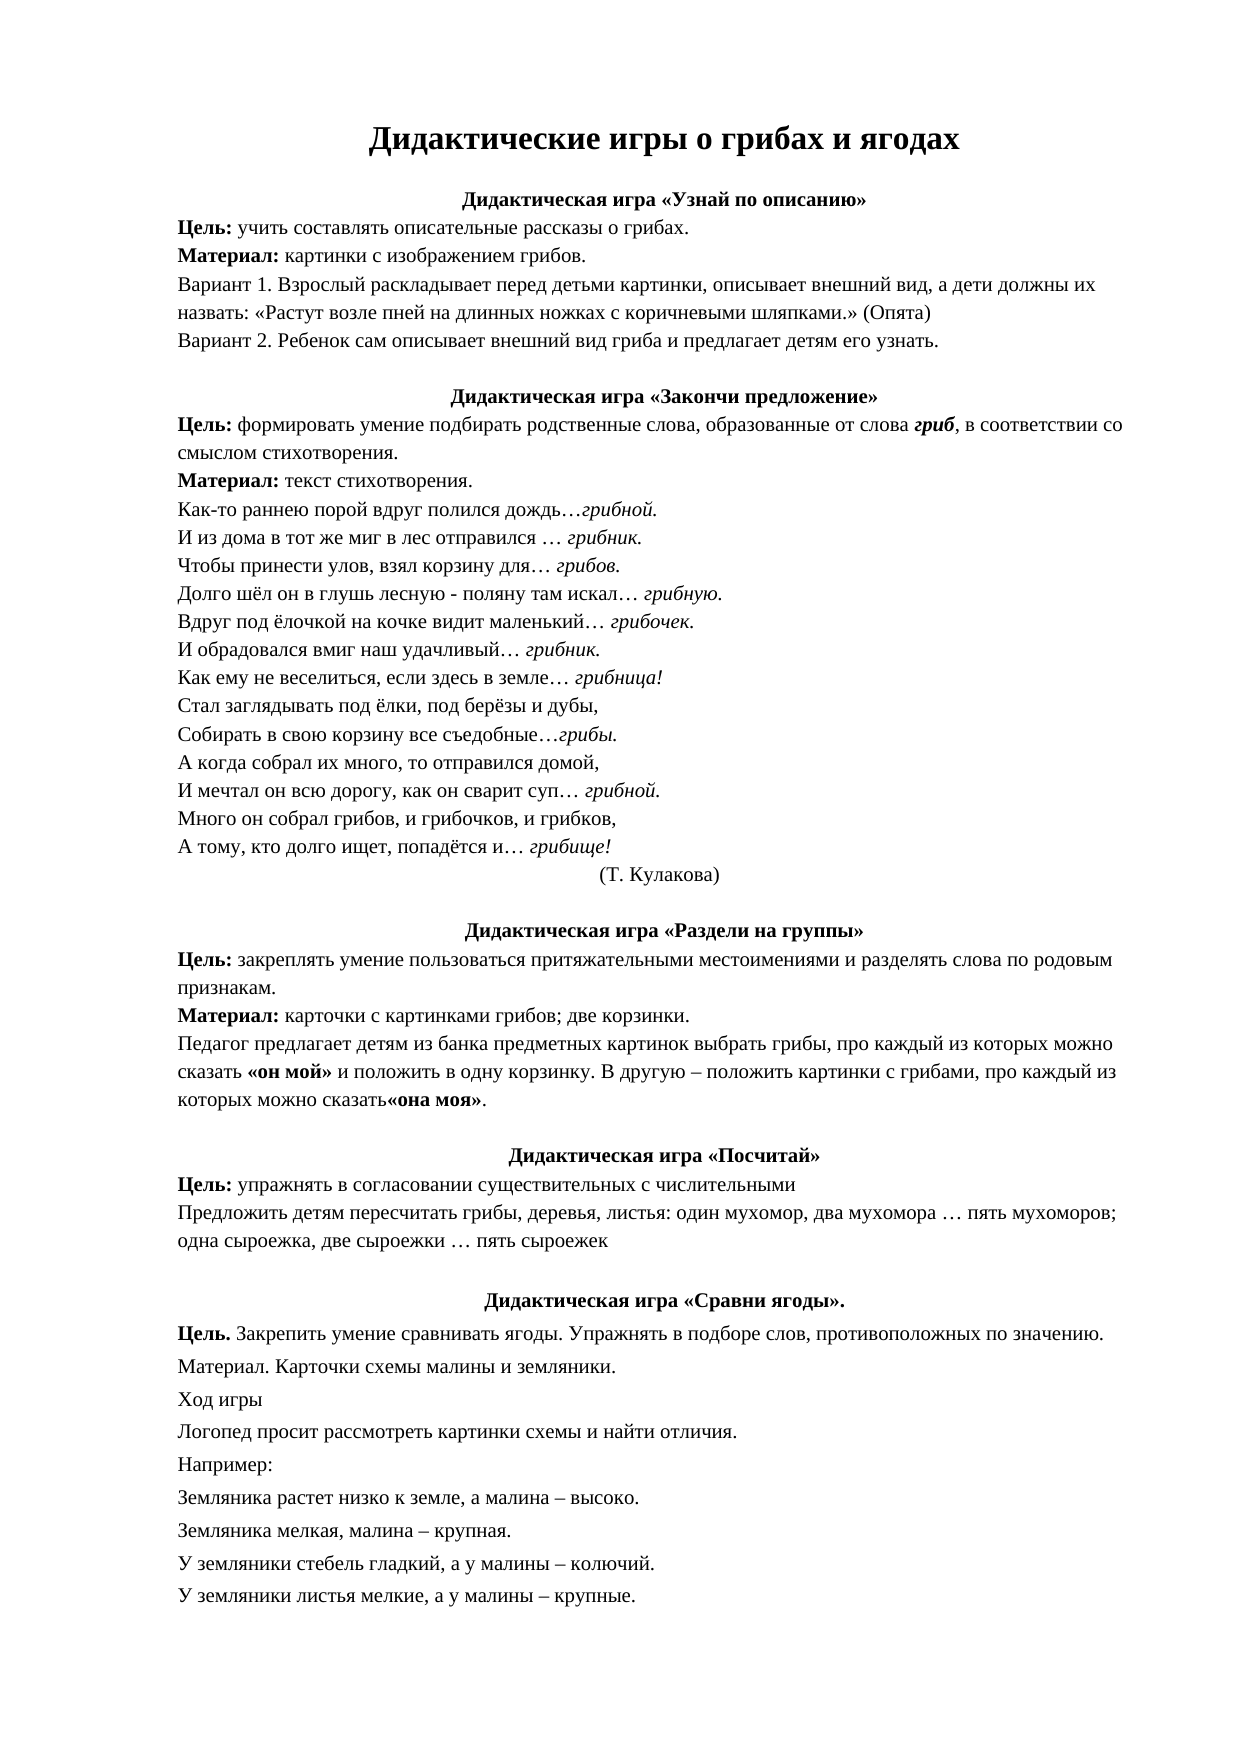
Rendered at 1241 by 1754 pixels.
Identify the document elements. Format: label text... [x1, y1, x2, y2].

text Цель: упражнять в согласовании существительных с числительными [177, 1167, 1152, 1196]
text Дидактические игры о грибах и ягодах [177, 118, 1152, 156]
text Земляника растет низко к земле, а малина – высоко. [177, 1476, 1152, 1509]
text Цель: закреплять умение пользоваться притяжательными местоимениями и разделять слова по родовым признакам. [177, 942, 1152, 999]
text Дидактическая игра «Сравни ягоды». [177, 1279, 1152, 1312]
text Собирать в свою корзину все съедобные…грибы. [177, 717, 1152, 746]
text Как-то раннею порой вдруг полился дождь…грибной. [177, 492, 1152, 521]
text А тому, кто долго ищет, попадётся и… грибище! [177, 830, 1152, 858]
text И мечтал он всю дорогу, как он сварит суп… грибной. [177, 774, 1152, 802]
text Ход игры [177, 1378, 1152, 1411]
text Земляника мелкая, малина – крупная. [177, 1509, 1152, 1542]
text Цель: формировать умение подбирать родственные слова, образованные от слова гриб, в соответствии со смыслом стихотворения. [177, 408, 1152, 464]
text Дидактическая игра «Раздели на группы» [177, 914, 1152, 942]
text Как ему не веселиться, если здесь в земле… грибница! [177, 661, 1152, 689]
text Материал: текст стихотворения. [177, 464, 1152, 492]
text У земляники стебель гладкий, а у малины – колючий. [177, 1542, 1152, 1575]
text Дидактическая игра «Закончи предложение» [177, 380, 1152, 408]
text И из дома в тот же миг в лес отправился … грибник. [177, 521, 1152, 549]
text Вариант 2. Ребенок сам описывает внешний вид гриба и предлагает детям его узнать. [177, 324, 1152, 352]
text У земляники листья мелкие, а у малины – крупные. [177, 1575, 1152, 1607]
text Дидактическая игра «Узнай по описанию» [177, 183, 1152, 211]
text Цель: учить составлять описательные рассказы о грибах. [177, 211, 1152, 239]
text Вариант 1. Взрослый раскладывает перед детьми картинки, описывает внешний вид, а дети должны их назвать: «Растут возле пней на длинных ножках с коричневыми шляпками.» (Опята) [177, 267, 1152, 324]
text А когда собрал их много, то отправился домой, [177, 746, 1152, 774]
text Цель. Закрепить умение сравнивать ягоды. Упражнять в подборе слов, противоположных по значению. [177, 1312, 1152, 1345]
text Дидактическая игра «Посчитай» [177, 1139, 1152, 1167]
text (Т. Кулакова) [177, 858, 1152, 886]
text И обрадовался вмиг наш удачливый… грибник. [177, 633, 1152, 661]
text Много он собрал грибов, и грибочков, и грибков, [177, 802, 1152, 830]
text Стал заглядывать под ёлки, под берёзы и дубы, [177, 689, 1152, 717]
text Педагог предлагает детям из банка предметных картинок выбрать грибы, про каждый из которых можно сказать «он мой» и положить в одну корзинку. В другую – положить картинки с грибами, про каждый из которых можно сказать«она моя». [177, 1027, 1152, 1111]
text Например: [177, 1443, 1152, 1476]
text Вдруг под ёлочкой на кочке видит маленький… грибочек. [177, 605, 1152, 633]
text Долго шёл он в глушь лесную - поляну там искал… грибную. [177, 577, 1152, 605]
text Предложить детям пересчитать грибы, деревья, листья: один мухомор, два мухомора … пять мухоморов; одна сыроежка, две сыроежки … пять сыроежек [177, 1196, 1152, 1252]
text Материал: картинки с изображением грибов. [177, 239, 1152, 267]
text Материал: карточки с картинками грибов; две корзинки. [177, 999, 1152, 1027]
text Чтобы принести улов, взял корзину для… грибов. [177, 549, 1152, 577]
text Материал. Карточки схемы малины и земляники. [177, 1345, 1152, 1378]
text Логопед просит рассмотреть картинки схемы и найти отличия. [177, 1411, 1152, 1443]
